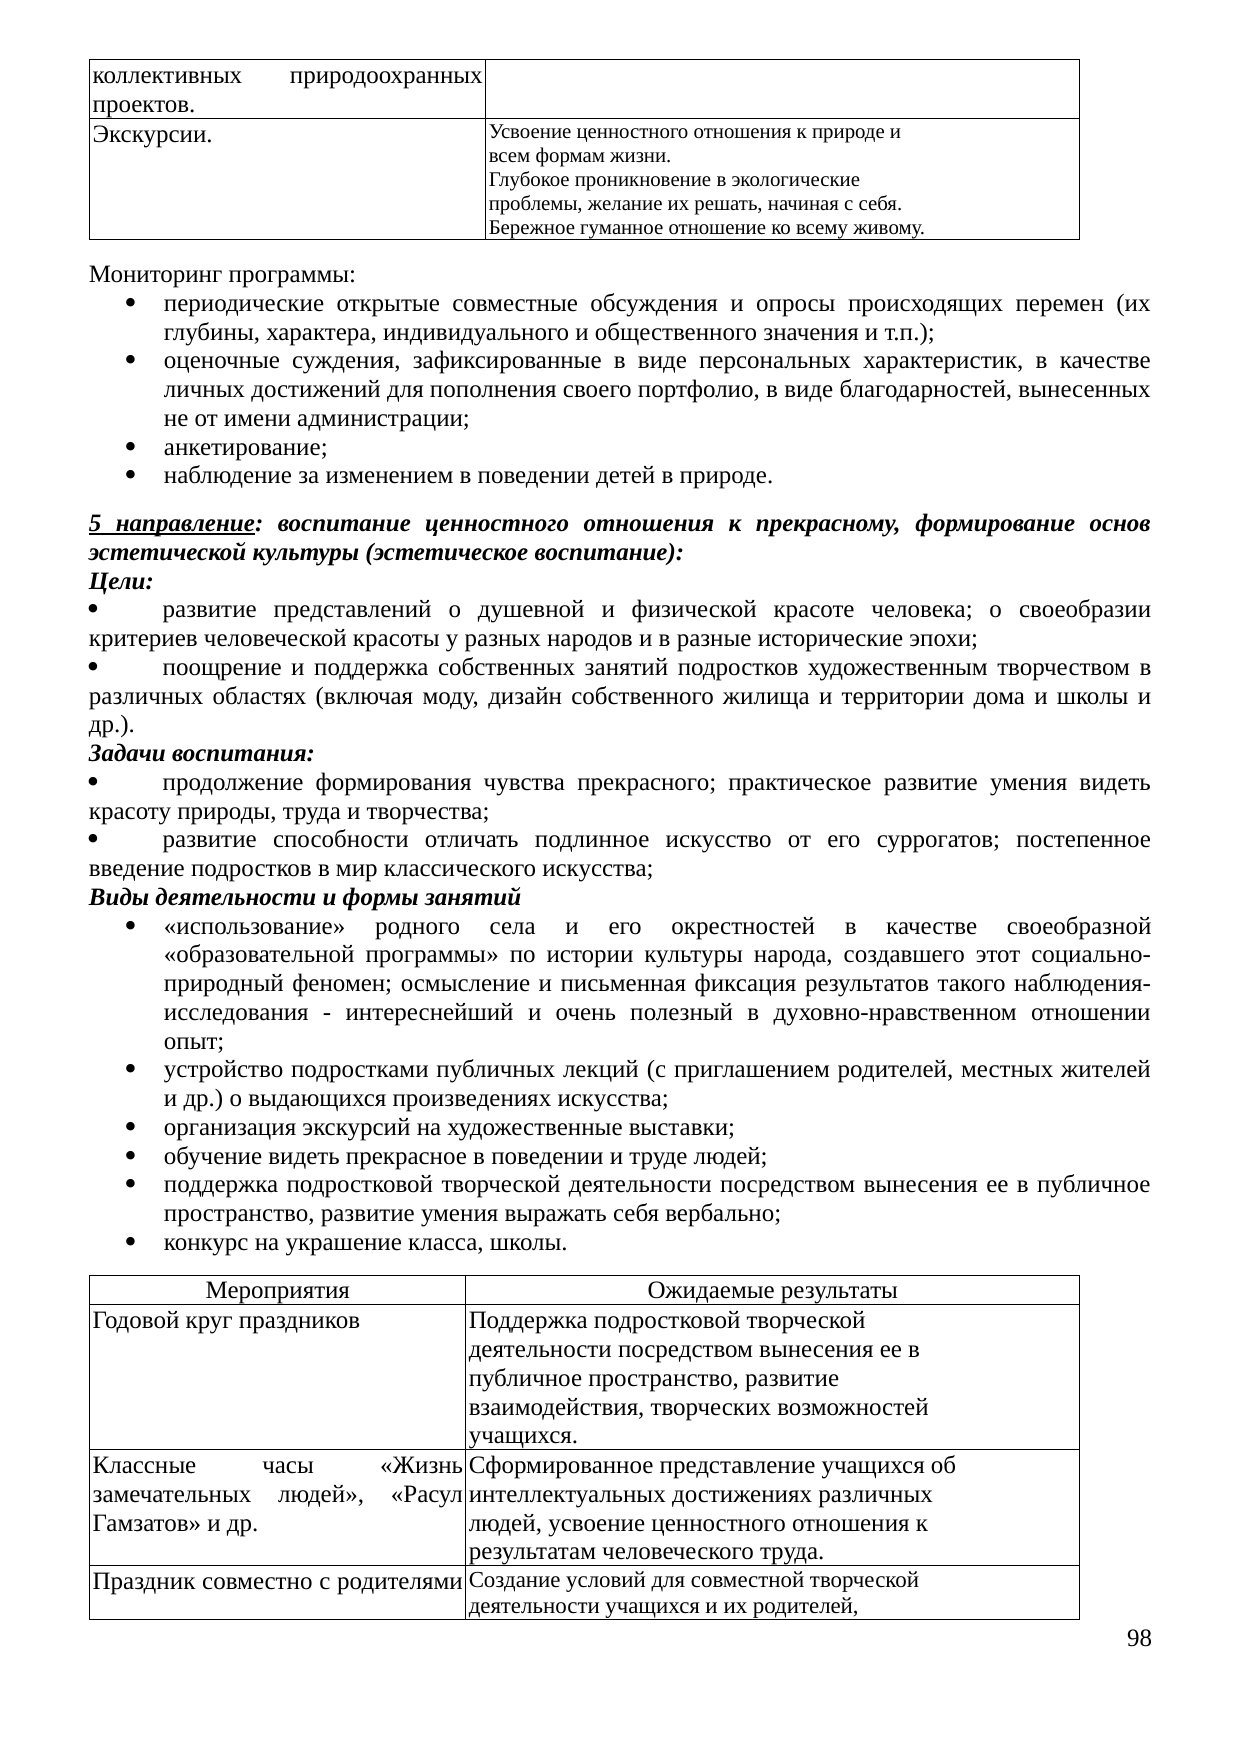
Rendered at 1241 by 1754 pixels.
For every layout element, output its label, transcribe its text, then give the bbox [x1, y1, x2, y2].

list периодические открытые совместные обсуждения и опросы происходящих перемен (их глубины, характера, индивидуального и общественного значения и т.п.); [126, 288, 1152, 345]
list организация экскурсий на художественные выставки; [126, 1112, 1152, 1141]
list наблюдение за изменением в поведении детей в природе. [126, 460, 1152, 489]
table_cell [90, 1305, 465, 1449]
list конкурс на украшение класса, школы. [126, 1227, 1152, 1256]
text Задачи воспитания: [89, 738, 1152, 767]
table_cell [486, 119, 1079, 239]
text Виды деятельности и формы занятий [89, 882, 1152, 911]
list продолжение формирования чувства прекрасного; практическое развитие умения видеть красоту природы, труда и творчества; [89, 767, 1152, 824]
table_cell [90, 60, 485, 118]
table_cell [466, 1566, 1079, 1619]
list устройство подростками публичных лекций (с приглашением родителей, местных жителей и др.) о выдающихся произведениях искусства; [126, 1054, 1152, 1112]
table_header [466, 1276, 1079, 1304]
list анкетирование; [126, 432, 1152, 460]
text 5 направление: воспитание ценностного отношения к прекрасному, формирование основ эстетической культуры (эстетическое воспитание): [89, 508, 1152, 566]
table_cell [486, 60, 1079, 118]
text Цели: [89, 566, 1152, 594]
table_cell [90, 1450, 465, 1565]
list развитие способности отличать подлинное искусство от его суррогатов; постепенное введение подростков в мир классического искусства; [89, 824, 1152, 882]
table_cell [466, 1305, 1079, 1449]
text Мониторинг программы: [89, 259, 1152, 288]
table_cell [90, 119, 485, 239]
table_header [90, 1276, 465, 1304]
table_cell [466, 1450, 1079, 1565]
list развитие представлений о душевной и физической красоте человека; о своеобразии критериев человеческой красоты у разных народов и в разные исторические эпохи; [89, 594, 1152, 652]
list обучение видеть прекрасное в поведении и труде людей; [126, 1141, 1152, 1169]
list поощрение и поддержка собственных занятий подростков художественным творчеством в различных областях (включая моду, дизайн собственного жилища и территории дома и школы и др.). [89, 652, 1152, 738]
list поддержка подростковой творческой деятельности посредством вынесения ее в публичное пространство, развитие умения выражать себя вербально; [126, 1169, 1152, 1227]
list оценочные суждения, зафиксированные в виде персональных характеристик, в качестве личных достижений для пополнения своего портфолио, в виде благодарностей, вынесенных не от имени администрации; [126, 345, 1152, 432]
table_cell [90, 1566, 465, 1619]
list «использование» родного села и его окрестностей в качестве своеобразной «образовательной программы» по истории культуры народа, создавшего этот социально-природный феномен; осмысление и письменная фиксация результатов такого наблюдения-исследования - интереснейший и очень полезный в духовно-нравственном отношении опыт; [126, 911, 1152, 1054]
